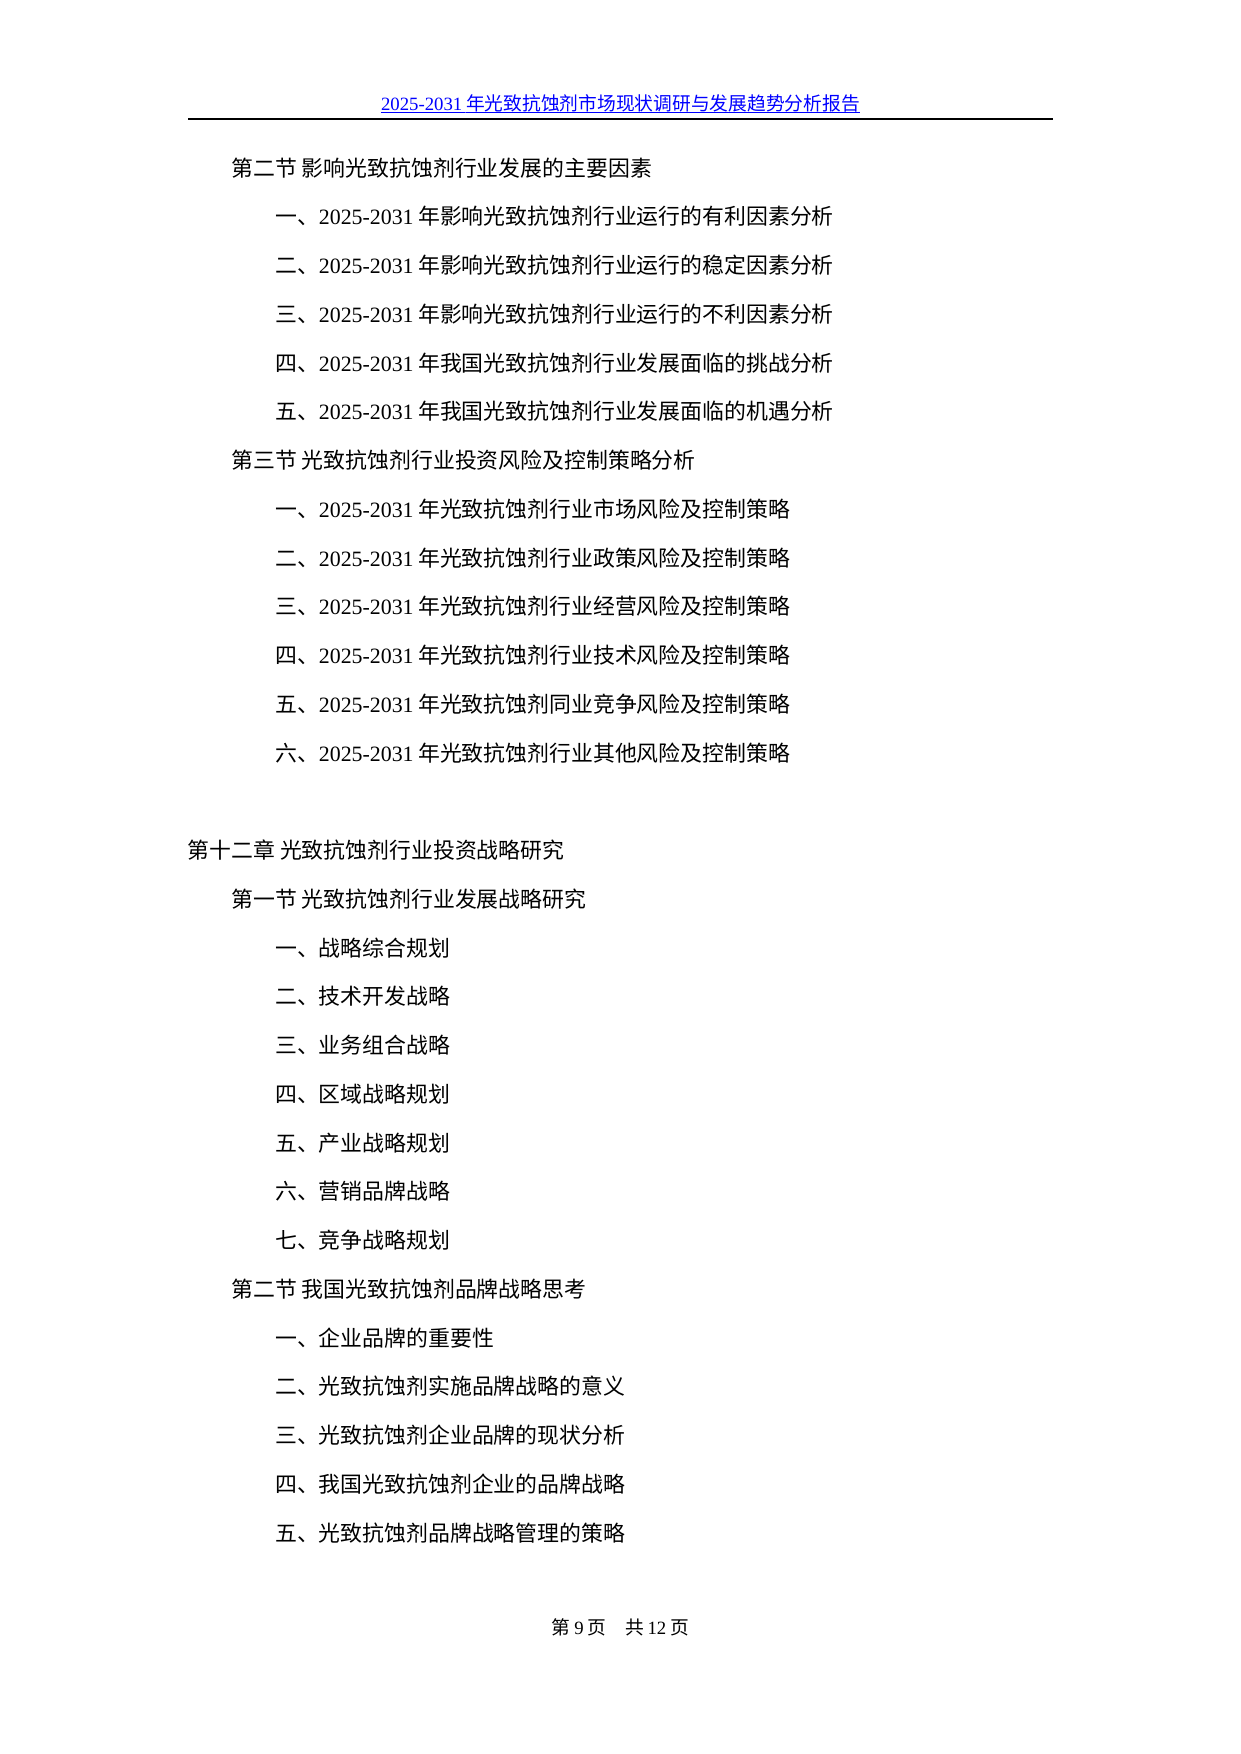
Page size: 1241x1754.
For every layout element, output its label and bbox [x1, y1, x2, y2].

text [187, 150, 1053, 1548]
